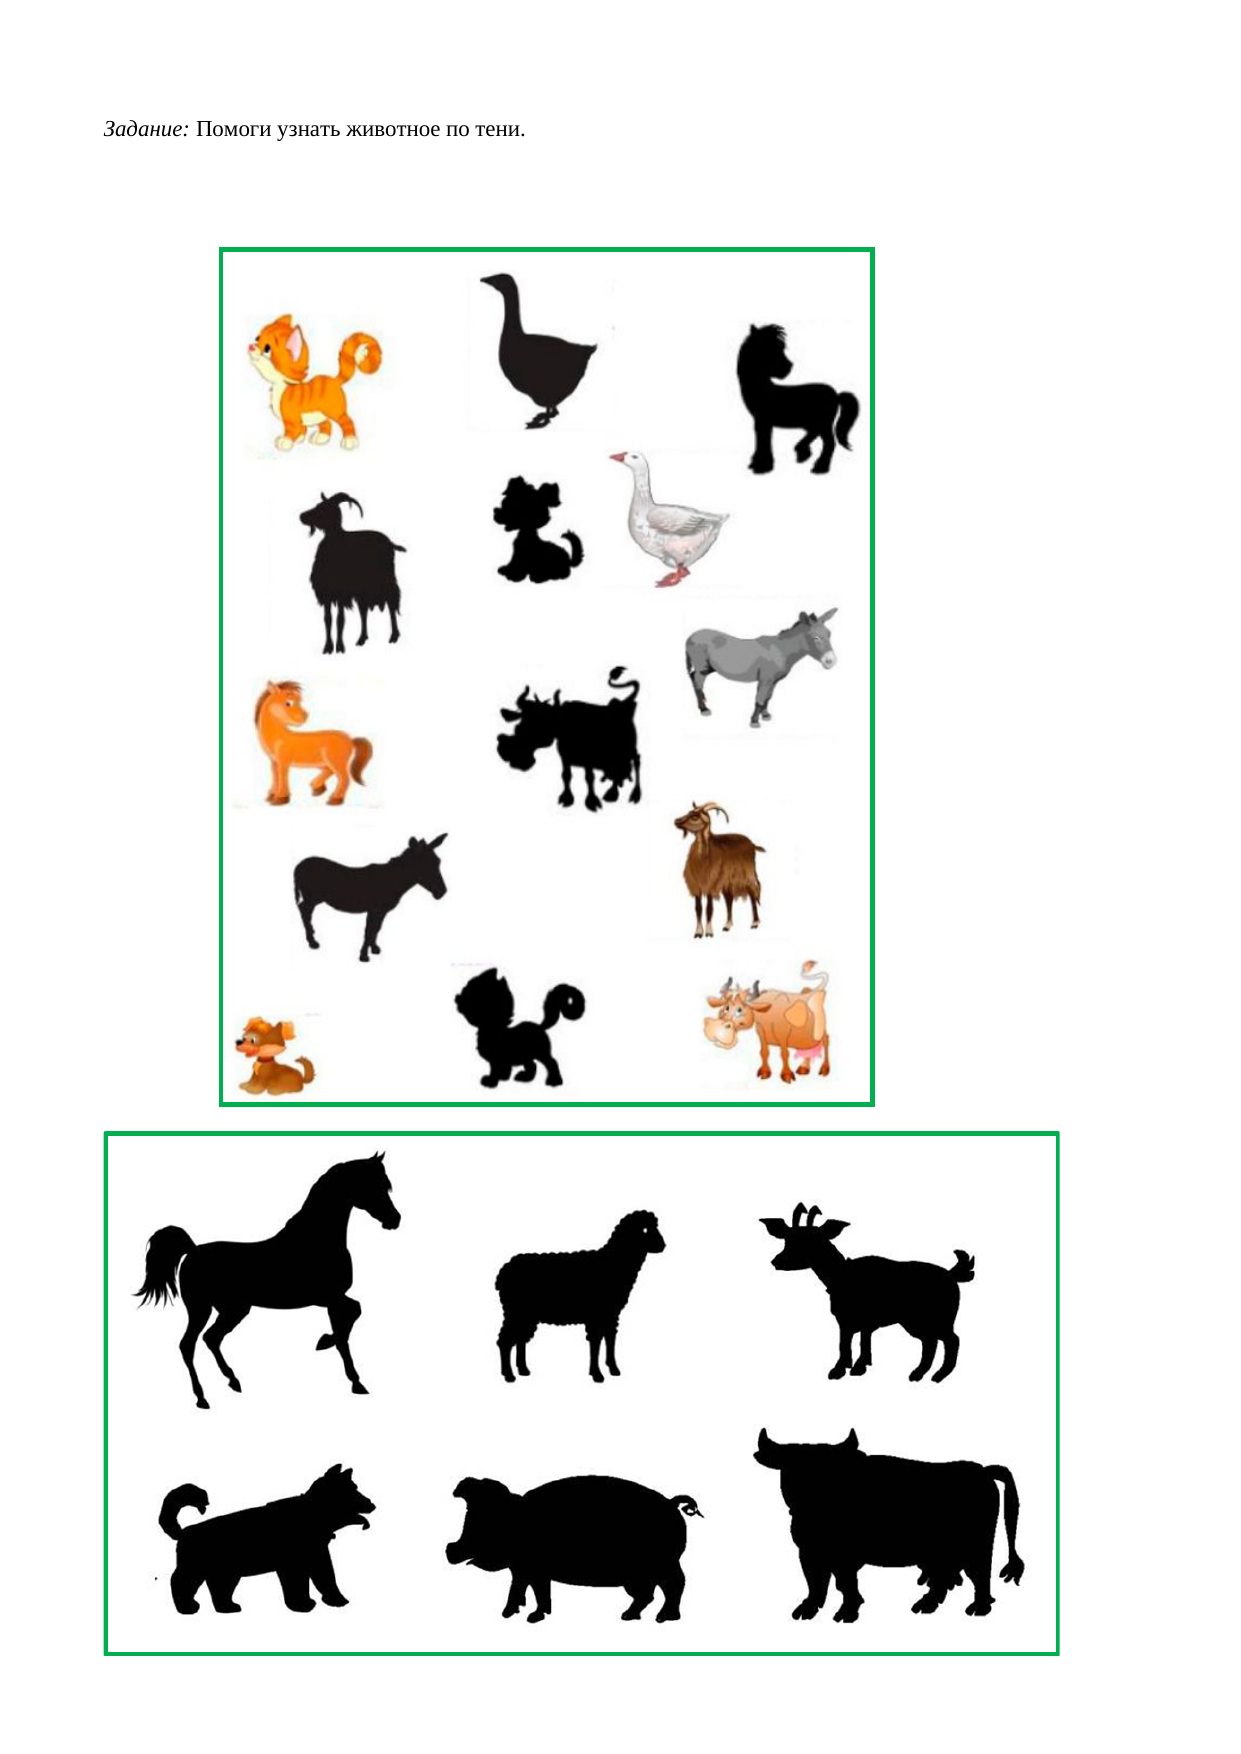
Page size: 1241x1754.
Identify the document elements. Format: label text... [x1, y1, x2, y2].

picture [103, 1131, 1060, 1656]
picture [223, 252, 870, 1102]
text Задание: Помоги узнать животное по тени. [103, 115, 1152, 141]
